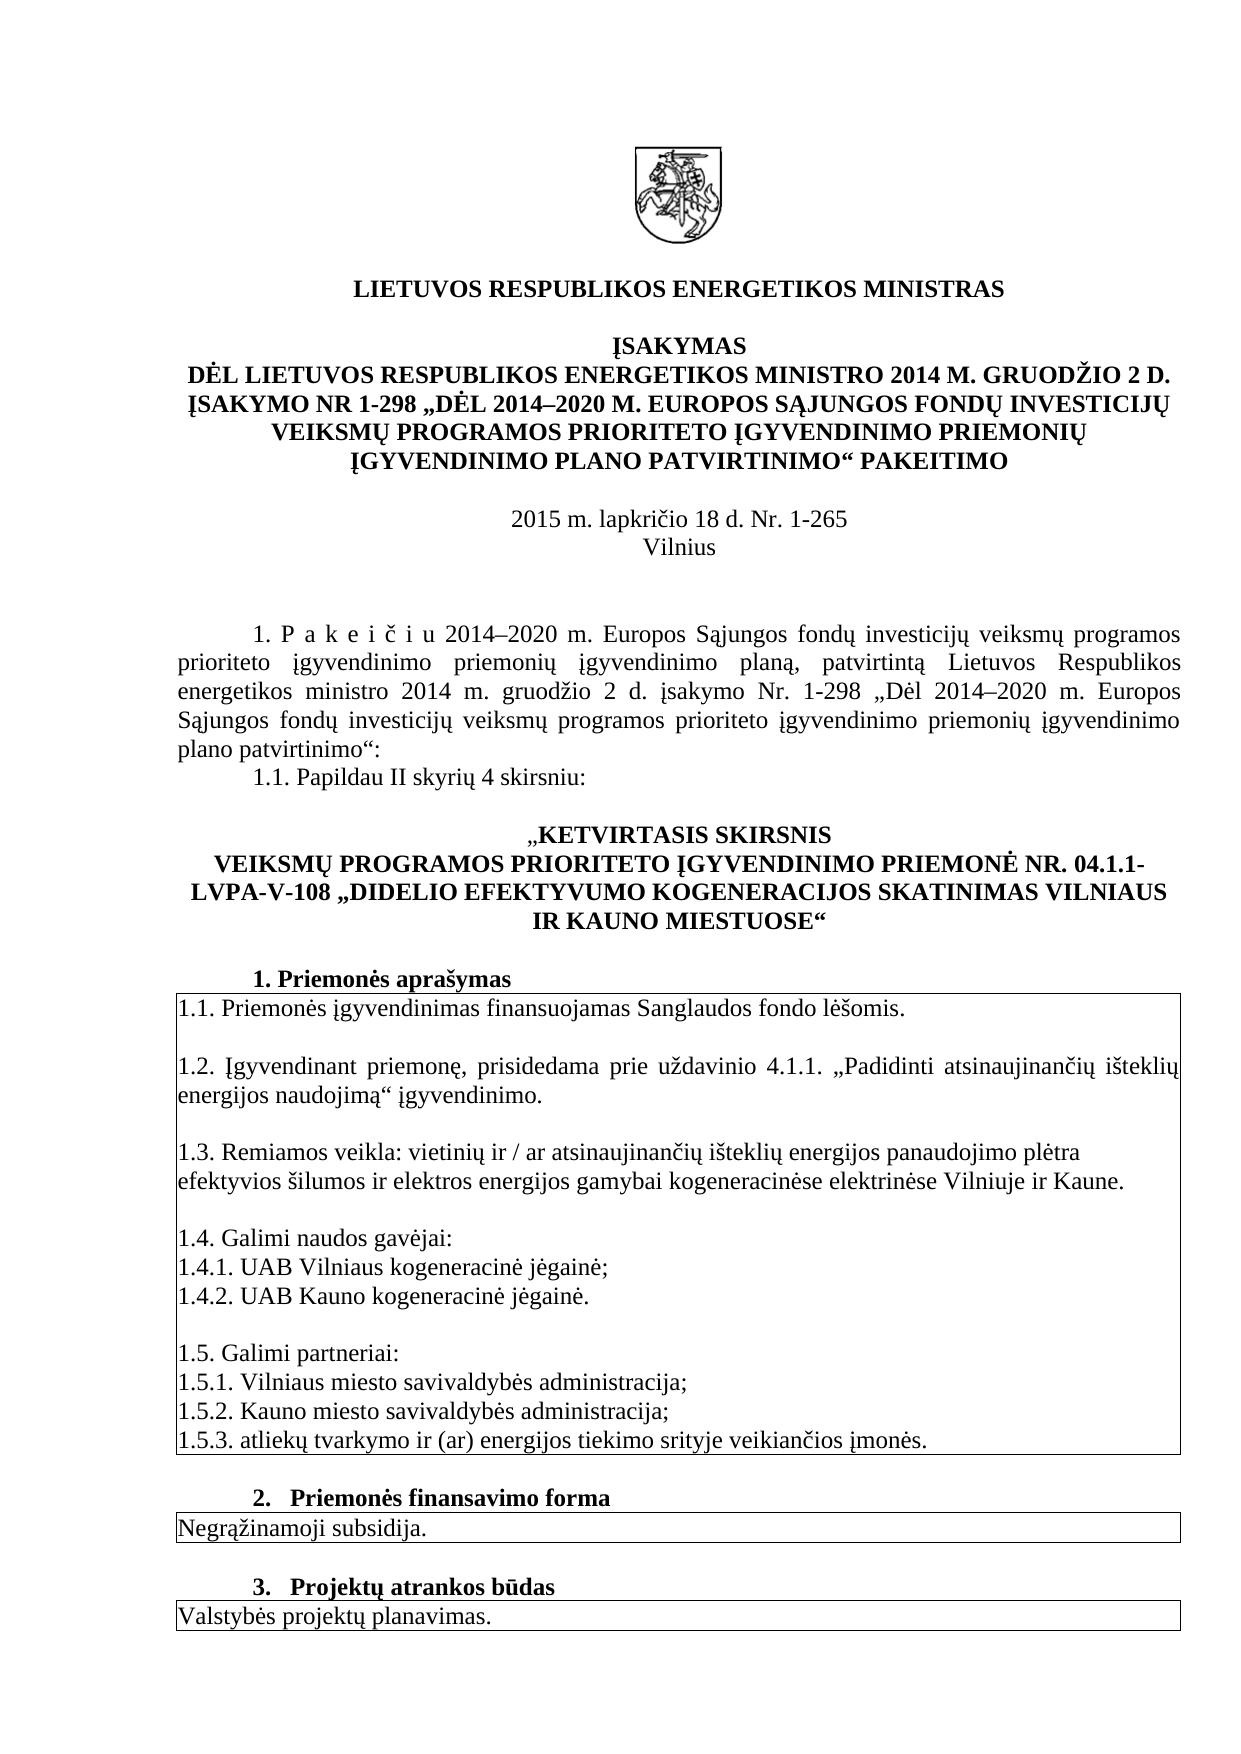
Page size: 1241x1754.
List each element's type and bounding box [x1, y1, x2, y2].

picture [634, 146, 724, 245]
